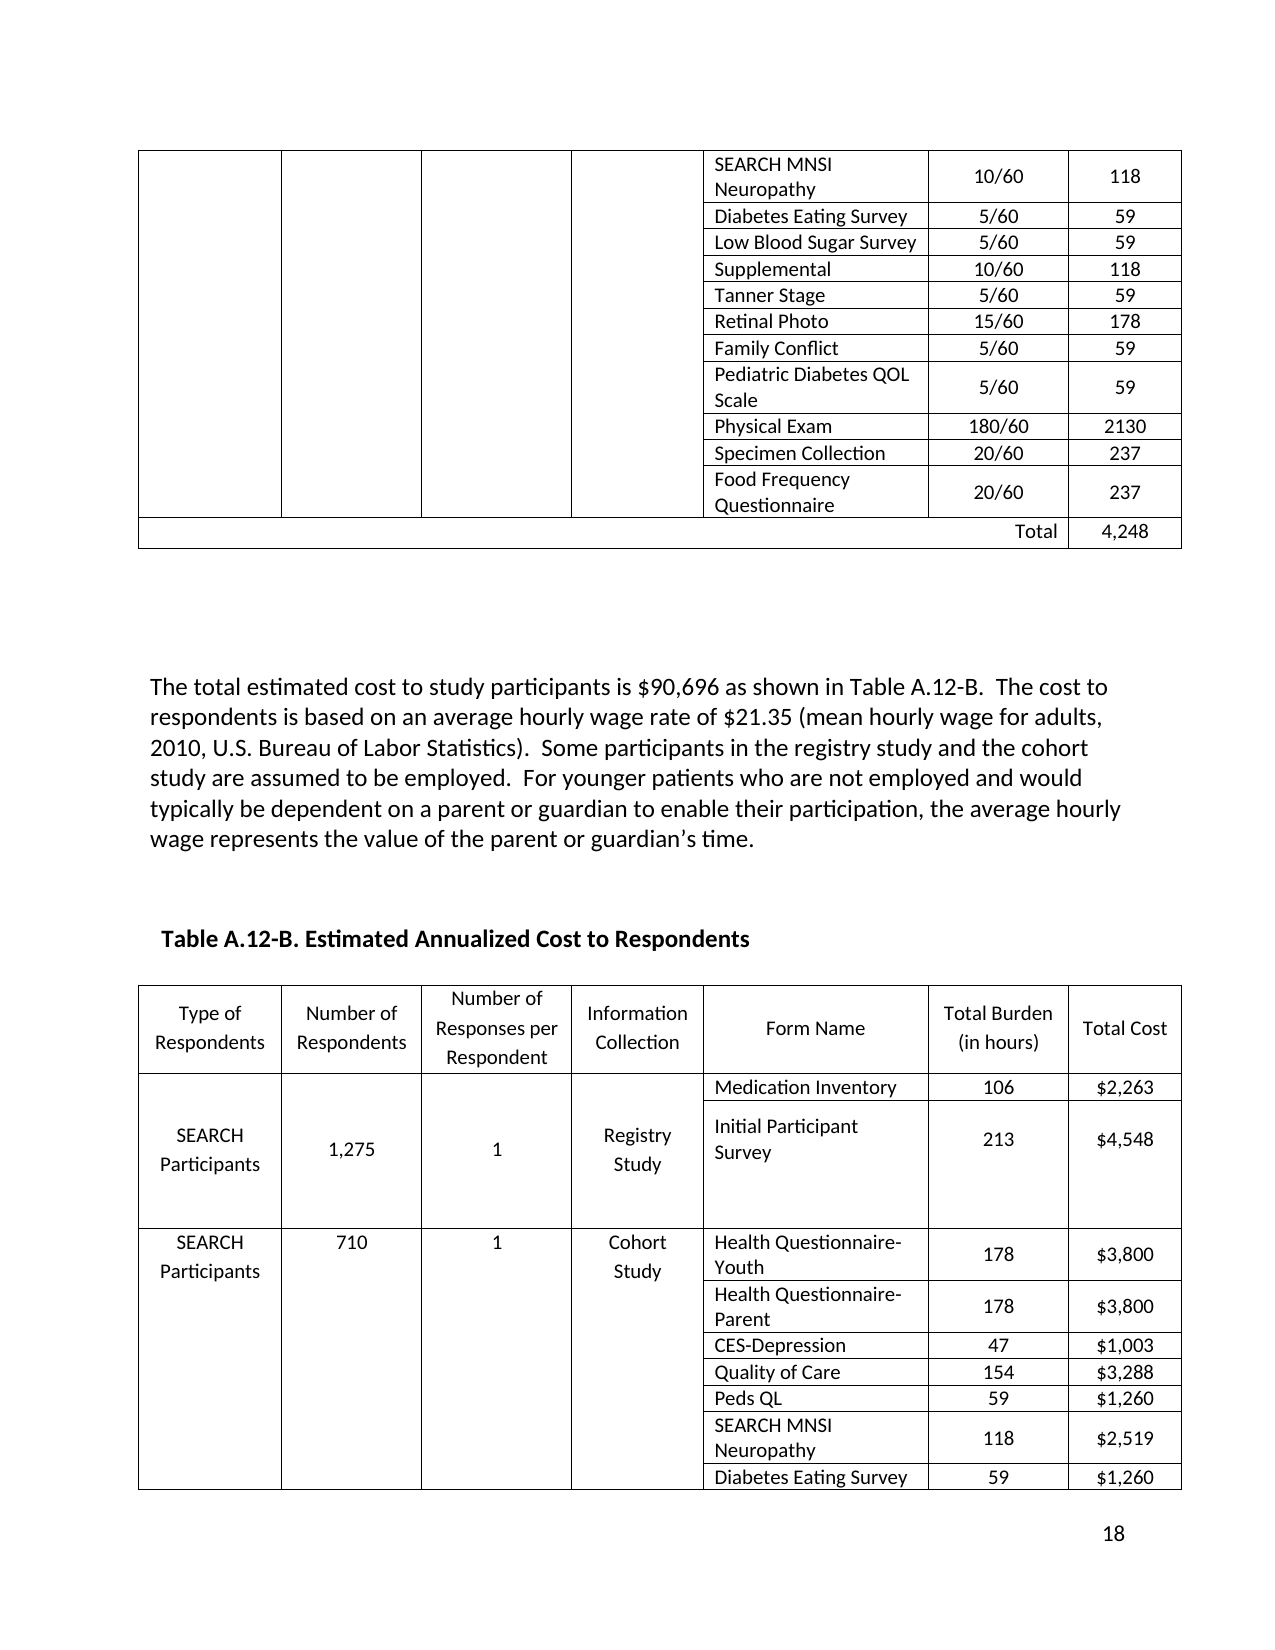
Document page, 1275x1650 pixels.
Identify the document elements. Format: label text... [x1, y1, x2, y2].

table_cell 213 [929, 1101, 1068, 1228]
table_cell Food Frequency Questionnaire [704, 466, 928, 517]
table_cell 59 [1069, 362, 1181, 412]
table_header Information Collection [572, 986, 703, 1073]
table_cell Cohort Study [572, 1229, 703, 1489]
table_header Number of Respondents [282, 986, 421, 1073]
table_cell $3,800 [1069, 1229, 1181, 1280]
table_cell 1 [422, 1229, 571, 1489]
table_cell 59 [929, 1464, 1068, 1489]
table_cell Supplemental [704, 256, 928, 281]
table_cell 10/60 [929, 151, 1068, 202]
table_cell 178 [929, 1281, 1068, 1332]
table_cell SEARCH MNSI Neuropathy [704, 1412, 928, 1463]
table_cell Low Blood Sugar Survey [704, 229, 928, 255]
table_cell 59 [1069, 229, 1181, 255]
text Table A.12-B. Estimated Annualized Cost to Respondents [150, 923, 1125, 954]
table_cell Health Questionnaire-Parent [704, 1281, 928, 1332]
table_cell 59 [1069, 203, 1181, 228]
table_cell 5/60 [929, 282, 1068, 308]
table_cell 1,275 [282, 1074, 421, 1228]
table_cell 15/60 [929, 309, 1068, 334]
table_cell Specimen Collection [704, 440, 928, 465]
table_cell $1,260 [1069, 1464, 1181, 1489]
table_cell 118 [929, 1412, 1068, 1463]
table_cell 59 [1069, 282, 1181, 308]
table_cell 59 [929, 1386, 1068, 1411]
table_cell $1,003 [1069, 1333, 1181, 1358]
table_cell 2130 [1069, 414, 1181, 439]
table_cell SEARCH Participants [139, 1074, 281, 1228]
table_header Total Burden (in hours) [929, 986, 1068, 1073]
table_cell 237 [1069, 440, 1181, 465]
table_cell SEARCH MNSI Neuropathy [704, 151, 928, 202]
table_cell Diabetes Eating Survey [704, 1464, 928, 1489]
table_cell 178 [929, 1229, 1068, 1280]
table_cell 4,248 [1069, 518, 1181, 548]
table_cell Medication Inventory [704, 1074, 928, 1100]
table_cell $3,288 [1069, 1359, 1181, 1384]
table_header Number of Responses per Respondent [422, 986, 571, 1073]
table_cell 5/60 [929, 203, 1068, 228]
table_cell 118 [1069, 256, 1181, 281]
table_cell 5/60 [929, 229, 1068, 255]
table_cell 118 [1069, 151, 1181, 202]
table_cell $2,263 [1069, 1074, 1181, 1100]
table_cell CES-Depression [704, 1333, 928, 1358]
table_cell Registry Study [572, 1074, 703, 1228]
table_cell Diabetes Eating Survey [704, 203, 928, 228]
table_cell 59 [1069, 335, 1181, 361]
table_cell Tanner Stage [704, 282, 928, 308]
table_cell 180/60 [929, 414, 1068, 439]
table_cell Peds QL [704, 1386, 928, 1411]
table_cell 47 [929, 1333, 1068, 1358]
table_cell Retinal Photo [704, 309, 928, 334]
table_cell 20/60 [929, 440, 1068, 465]
table_cell 1 [422, 1074, 571, 1228]
table_cell Family Conflict [704, 335, 928, 361]
table_cell 10/60 [929, 256, 1068, 281]
table_cell 5/60 [929, 362, 1068, 412]
table_header Total Cost [1069, 986, 1181, 1073]
table_cell Physical Exam [704, 414, 928, 439]
table_cell 5/60 [929, 335, 1068, 361]
table_cell $2,519 [1069, 1412, 1181, 1463]
text The total estimated cost to study participants is $90,696 as shown in Table A.12-B. The cost to respondents is based on an average hourly wage rate of $21.35 (mean hourly wage for adults, 2010, U.S. Bureau of Labor Statistics). Some participants in the registry study and the cohort study are assumed to be employed. For younger patients who are not employed and would typically be dependent on a parent or guardian to enable their participation, the average hourly wage represents the value of the parent or guardian’s time. [150, 671, 1125, 854]
table_cell 237 [1069, 466, 1181, 517]
table_cell SEARCH Participants [139, 1229, 281, 1489]
table_cell 106 [929, 1074, 1068, 1100]
table_cell Pediatric Diabetes QOL Scale [704, 362, 928, 412]
table_header Form Name [704, 986, 928, 1073]
table_cell $1,260 [1069, 1386, 1181, 1411]
table_cell 20/60 [929, 466, 1068, 517]
table_cell Health Questionnaire-Youth [704, 1229, 928, 1280]
table_cell $3,800 [1069, 1281, 1181, 1332]
table_cell Total [139, 518, 1068, 548]
table_cell $4,548 [1069, 1101, 1181, 1228]
table_cell Initial Participant Survey [704, 1101, 928, 1228]
table_cell Quality of Care [704, 1359, 928, 1384]
table_cell 154 [929, 1359, 1068, 1384]
table_cell 178 [1069, 309, 1181, 334]
table_header Type of Respondents [139, 986, 281, 1073]
table_cell 710 [282, 1229, 421, 1489]
